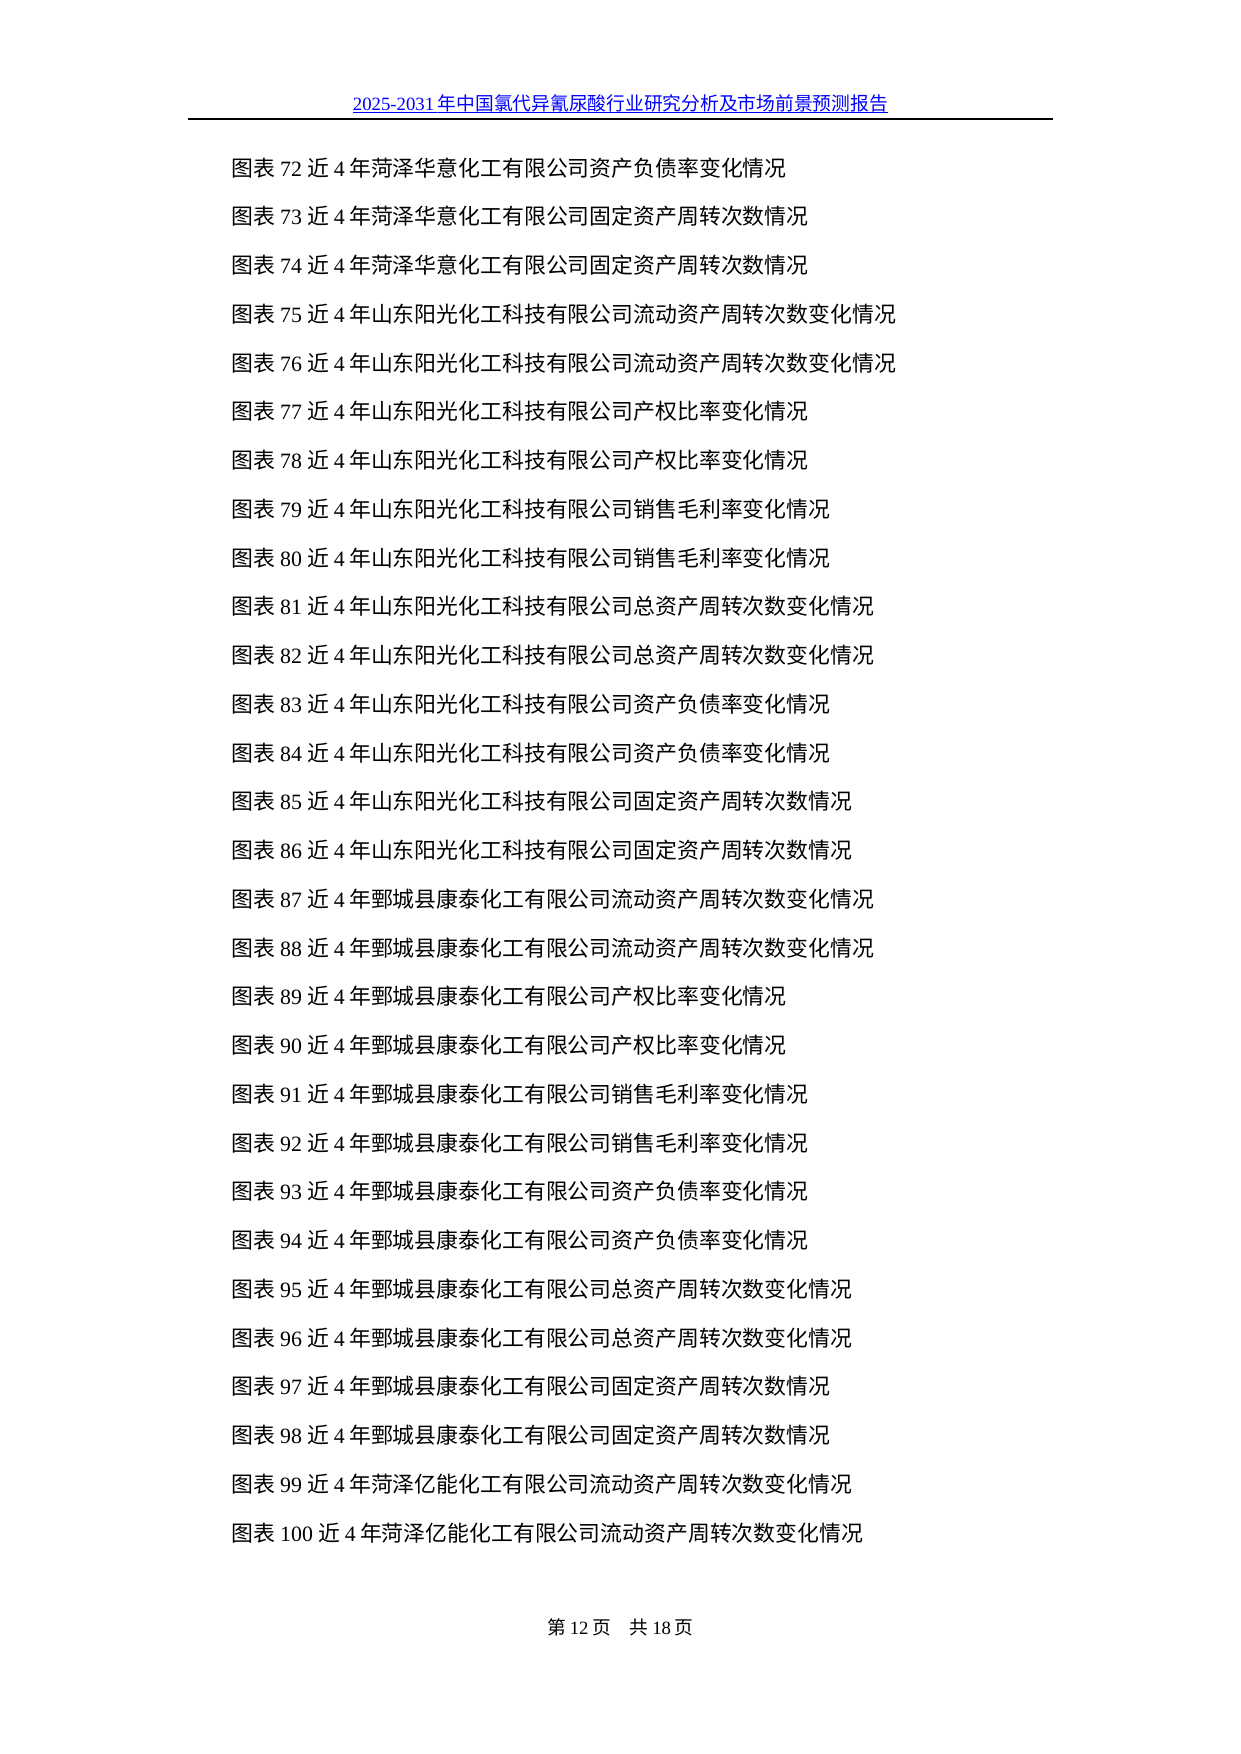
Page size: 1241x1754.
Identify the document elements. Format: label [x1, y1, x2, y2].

text [187, 150, 1053, 1548]
